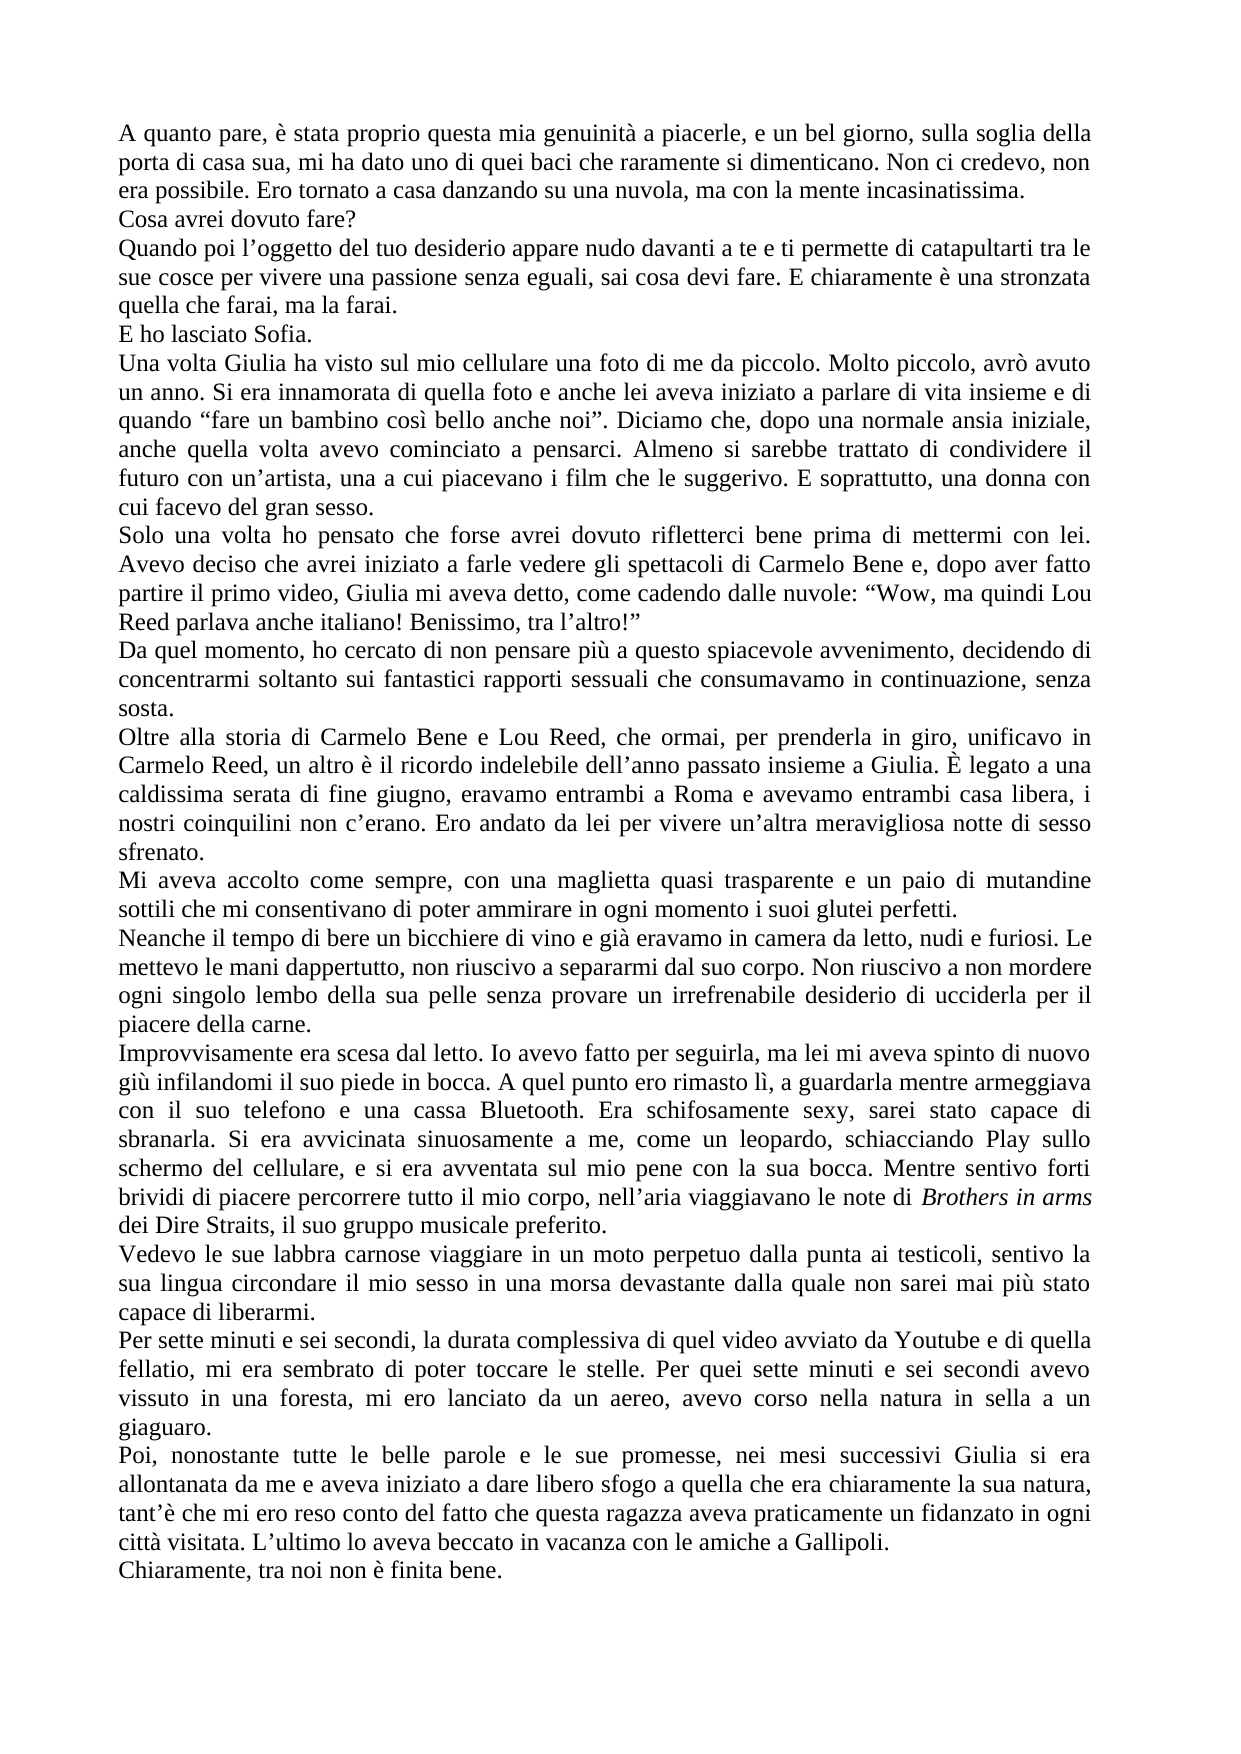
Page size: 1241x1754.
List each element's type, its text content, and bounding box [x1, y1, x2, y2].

text Neanche il tempo di bere un bicchiere di vino e già eravamo in camera da letto, nudi e furiosi. Le mettevo le mani dappertutto, non riuscivo a separarmi dal suo corpo. Non riuscivo a non mordere ogni singolo lembo della sua pelle senza provare un irrefrenabile desiderio di ucciderla per il piacere della carne. [118, 923, 1092, 1038]
text Poi, nonostante tutte le belle parole e le sue promesse, nei mesi successivi Giulia si era allontanata da me e aveva iniziato a dare libero sfogo a quella che era chiaramente la sua natura, tant’è che mi ero reso conto del fatto che questa ragazza aveva praticamente un fidanzato in ogni città visitata. L’ultimo lo aveva beccato in vacanza con le amiche a Gallipoli. [118, 1441, 1092, 1556]
text Per sette minuti e sei secondi, la durata complessiva di quel video avviato da Youtube e di quella fellatio, mi era sembrato di poter toccare le stelle. Per quei sette minuti e sei secondi avevo vissuto in una foresta, mi ero lanciato da un aereo, avevo corso nella natura in sella a un giaguaro. [118, 1326, 1092, 1441]
text E ho lasciato Sofia. [118, 319, 1092, 348]
text Mi aveva accolto come sempre, con una maglietta quasi trasparente e un paio di mutandine sottili che mi consentivano di poter ammirare in ogni momento i suoi glutei perfetti. [118, 866, 1092, 923]
text Solo una volta ho pensato che forse avrei dovuto rifletterci bene prima di mettermi con lei. Avevo deciso che avrei iniziato a farle vedere gli spettacoli di Carmelo Bene e, dopo aver fatto partire il primo video, Giulia mi aveva detto, come cadendo dalle nuvole: “Wow, ma quindi Lou Reed parlava anche italiano! Benissimo, tra l’altro!” [118, 521, 1092, 636]
text Da quel momento, ho cercato di non pensare più a questo spiacevole avvenimento, decidendo di concentrarmi soltanto sui fantastici rapporti sessuali che consumavamo in continuazione, senza sosta. [118, 636, 1092, 722]
text Una volta Giulia ha visto sul mio cellulare una foto di me da piccolo. Molto piccolo, avrò avuto un anno. Si era innamorata di quella foto e anche lei aveva iniziato a parlare di vita insieme e di quando “fare un bambino così bello anche noi”. Diciamo che, dopo una normale ansia iniziale, anche quella volta avevo cominciato a pensarci. Almeno si sarebbe trattato di condividere il futuro con un’artista, una a cui piacevano i film che le suggerivo. E soprattutto, una donna con cui facevo del gran sesso. [118, 348, 1092, 521]
text Vedevo le sue labbra carnose viaggiare in un moto perpetuo dalla punta ai testicoli, sentivo la sua lingua circondare il mio sesso in una morsa devastante dalla quale non sarei mai più stato capace di liberarmi. [118, 1239, 1092, 1326]
text A quanto pare, è stata proprio questa mia genuinità a piacerle, e un bel giorno, sulla soglia della porta di casa sua, mi ha dato uno di quei baci che raramente si dimenticano. Non ci credevo, non era possibile. Ero tornato a casa danzando su una nuvola, ma con la mente incasinatissima. [118, 118, 1092, 204]
text Cosa avrei dovuto fare? [118, 204, 1092, 233]
text Oltre alla storia di Carmelo Bene e Lou Reed, che ormai, per prenderla in giro, unificavo in Carmelo Reed, un altro è il ricordo indelebile dell’anno passato insieme a Giulia. È legato a una caldissima serata di fine giugno, eravamo entrambi a Roma e avevamo entrambi casa libera, i nostri coinquilini non c’erano. Ero andato da lei per vivere un’altra meravigliosa notte di sesso sfrenato. [118, 722, 1092, 866]
text Improvvisamente era scesa dal letto. Io avevo fatto per seguirla, ma lei mi aveva spinto di nuovo giù infilandomi il suo piede in bocca. A quel punto ero rimasto lì, a guardarla mentre armeggiava con il suo telefono e una cassa Bluetooth. Era schifosamente sexy, sarei stato capace di sbranarla. Si era avvicinata sinuosamente a me, come un leopardo, schiacciando Play sullo schermo del cellulare, e si era avventata sul mio pene con la sua bocca. Mentre sentivo forti brividi di piacere percorrere tutto il mio corpo, nell’aria viaggiavano le note di Brothers in arms dei Dire Straits, il suo gruppo musicale preferito. [118, 1038, 1092, 1239]
text Chiaramente, tra noi non è finita bene. [118, 1556, 1092, 1584]
text Quando poi l’oggetto del tuo desiderio appare nudo davanti a te e ti permette di catapultarti tra le sue cosce per vivere una passione senza eguali, sai cosa devi fare. E chiaramente è una stronzata quella che farai, ma la farai. [118, 233, 1092, 319]
